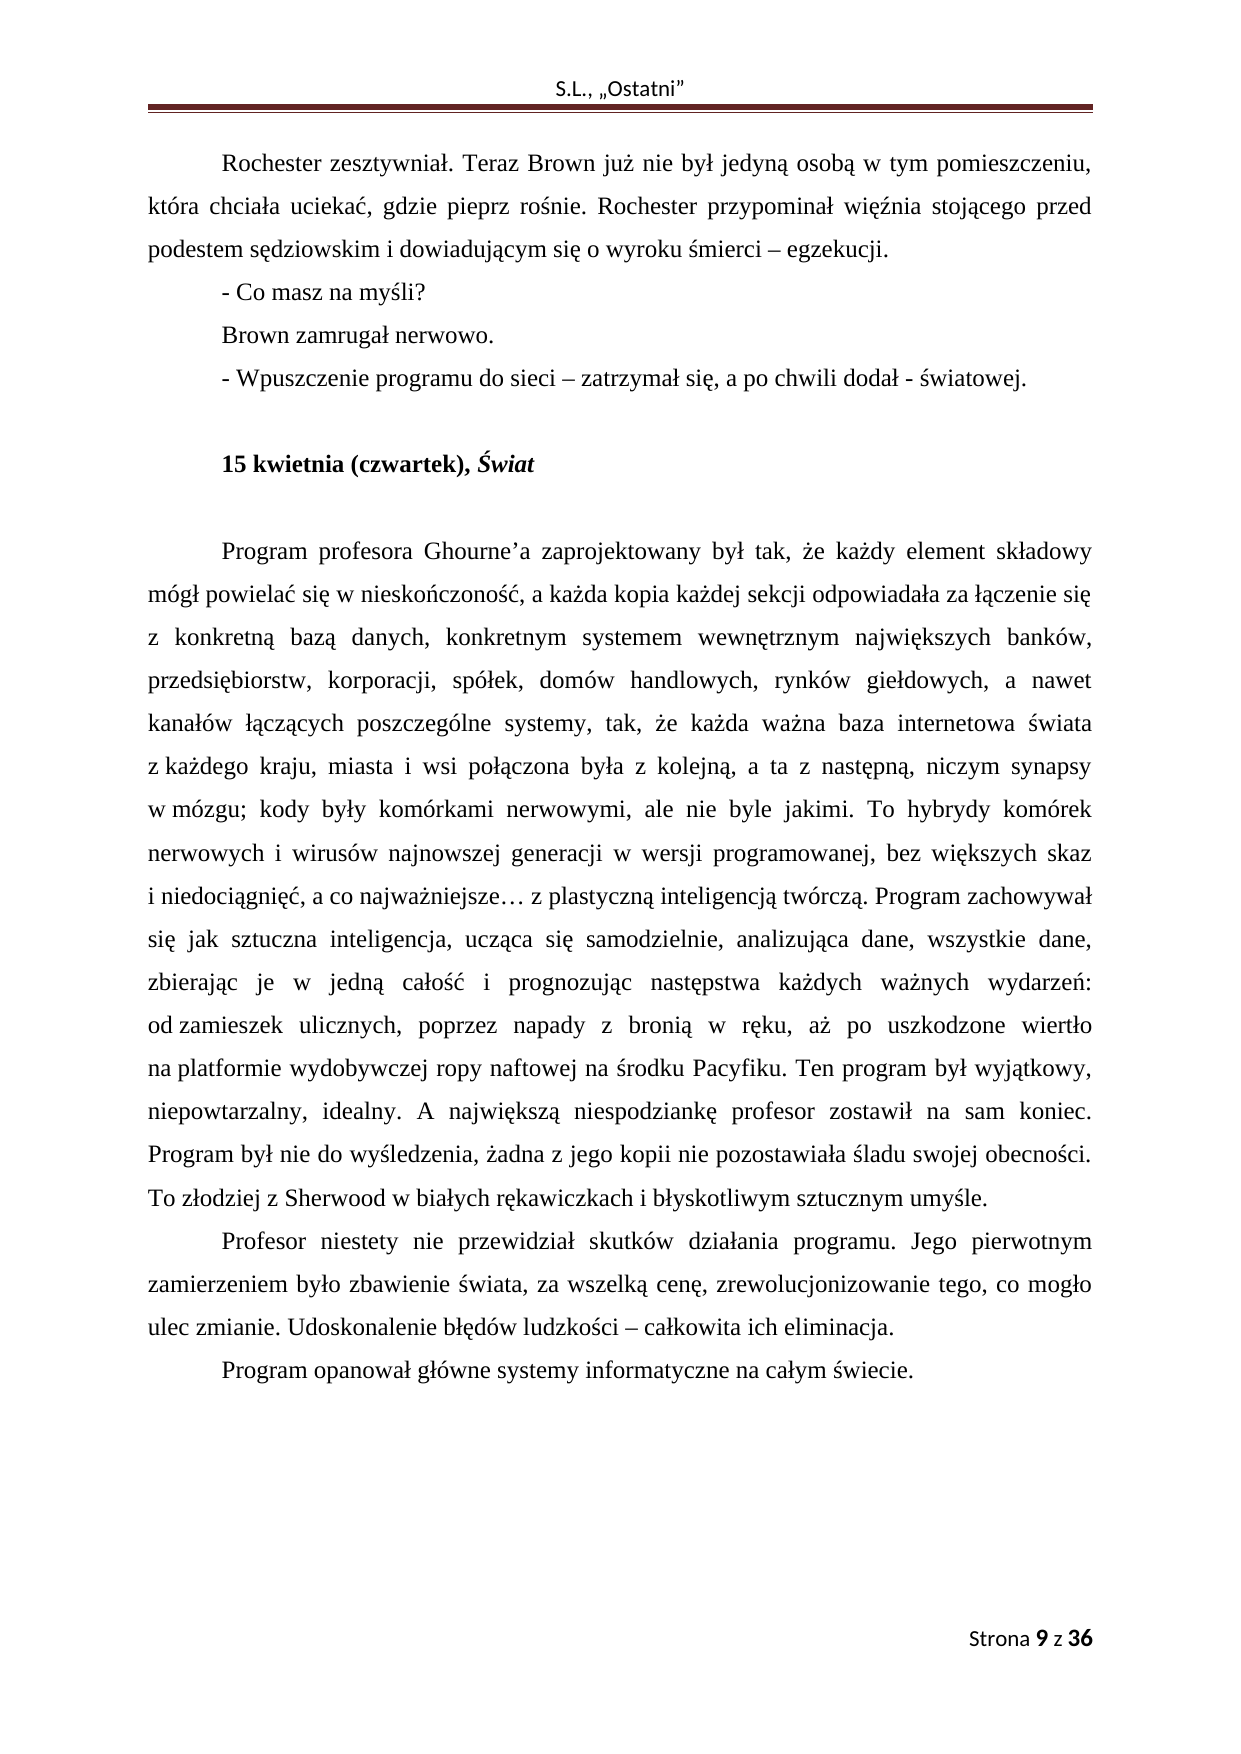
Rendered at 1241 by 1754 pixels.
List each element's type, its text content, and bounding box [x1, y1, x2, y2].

text - Co masz na myśli? [148, 277, 1093, 306]
text - Wpuszczenie programu do sieci – zatrzymał się, a po chwili dodał - światowej. [148, 363, 1093, 392]
text Program opanował główne systemy informatyczne na całym świecie. [148, 1355, 1093, 1384]
text 15 kwietnia (czwartek), Świat [148, 449, 1093, 478]
text Rochester zesztywniał. Teraz Brown już nie był jedyną osobą w tym pomieszczeniu, która chciała uciekać, gdzie pieprz rośnie. Rochester przypominał więźnia stojącego przed podestem sędziowskim i dowiadującym się o wyroku śmierci – egzekucji. [148, 148, 1093, 263]
text Brown zamrugał nerwowo. [148, 320, 1093, 349]
text Profesor niestety nie przewidział skutków działania programu. Jego pierwotnym zamierzeniem było zbawienie świata, za wszelką cenę, zrewolucjonizowanie tego, co mogło ulec zmianie. Udoskonalenie błędów ludzkości – całkowita ich eliminacja. [148, 1226, 1093, 1341]
text Program profesora Ghourne’a zaprojektowany był tak, że każdy element składowy mógł powielać się w nieskończoność, a każda kopia każdej sekcji odpowiadała za łączenie się z konkretną bazą danych, konkretnym systemem wewnętrznym największych banków, przedsiębiorstw, korporacji, spółek, domów handlowych, rynków giełdowych, a nawet kanałów łączących poszczególne systemy, tak, że każda ważna baza internetowa świata z każdego kraju, miasta i wsi połączona była z kolejną, a ta z następną, niczym synapsy w mózgu; kody były komórkami nerwowymi, ale nie byle jakimi. To hybrydy komórek nerwowych i wirusów najnowszej generacji w wersji programowanej, bez większych skaz i niedociągnięć, a co najważniejsze… z plastyczną inteligencją twórczą. Program zachowywał się jak sztuczna inteligencja, ucząca się samodzielnie, analizująca dane, wszystkie dane, zbierając je w jedną całość i prognozując następstwa każdych ważnych wydarzeń: od zamieszek ulicznych, poprzez napady z bronią w ręku, aż po uszkodzone wiertło na platformie wydobywczej ropy naftowej na środku Pacyfiku. Ten program był wyjątkowy, niepowtarzalny, idealny. A największą niespodziankę profesor zostawił na sam koniec. Program był nie do wyśledzenia, żadna z jego kopii nie pozostawiała śladu swojej obecności. To złodziej z Sherwood w białych rękawiczkach i błyskotliwym sztucznym umyśle. [148, 536, 1093, 1211]
